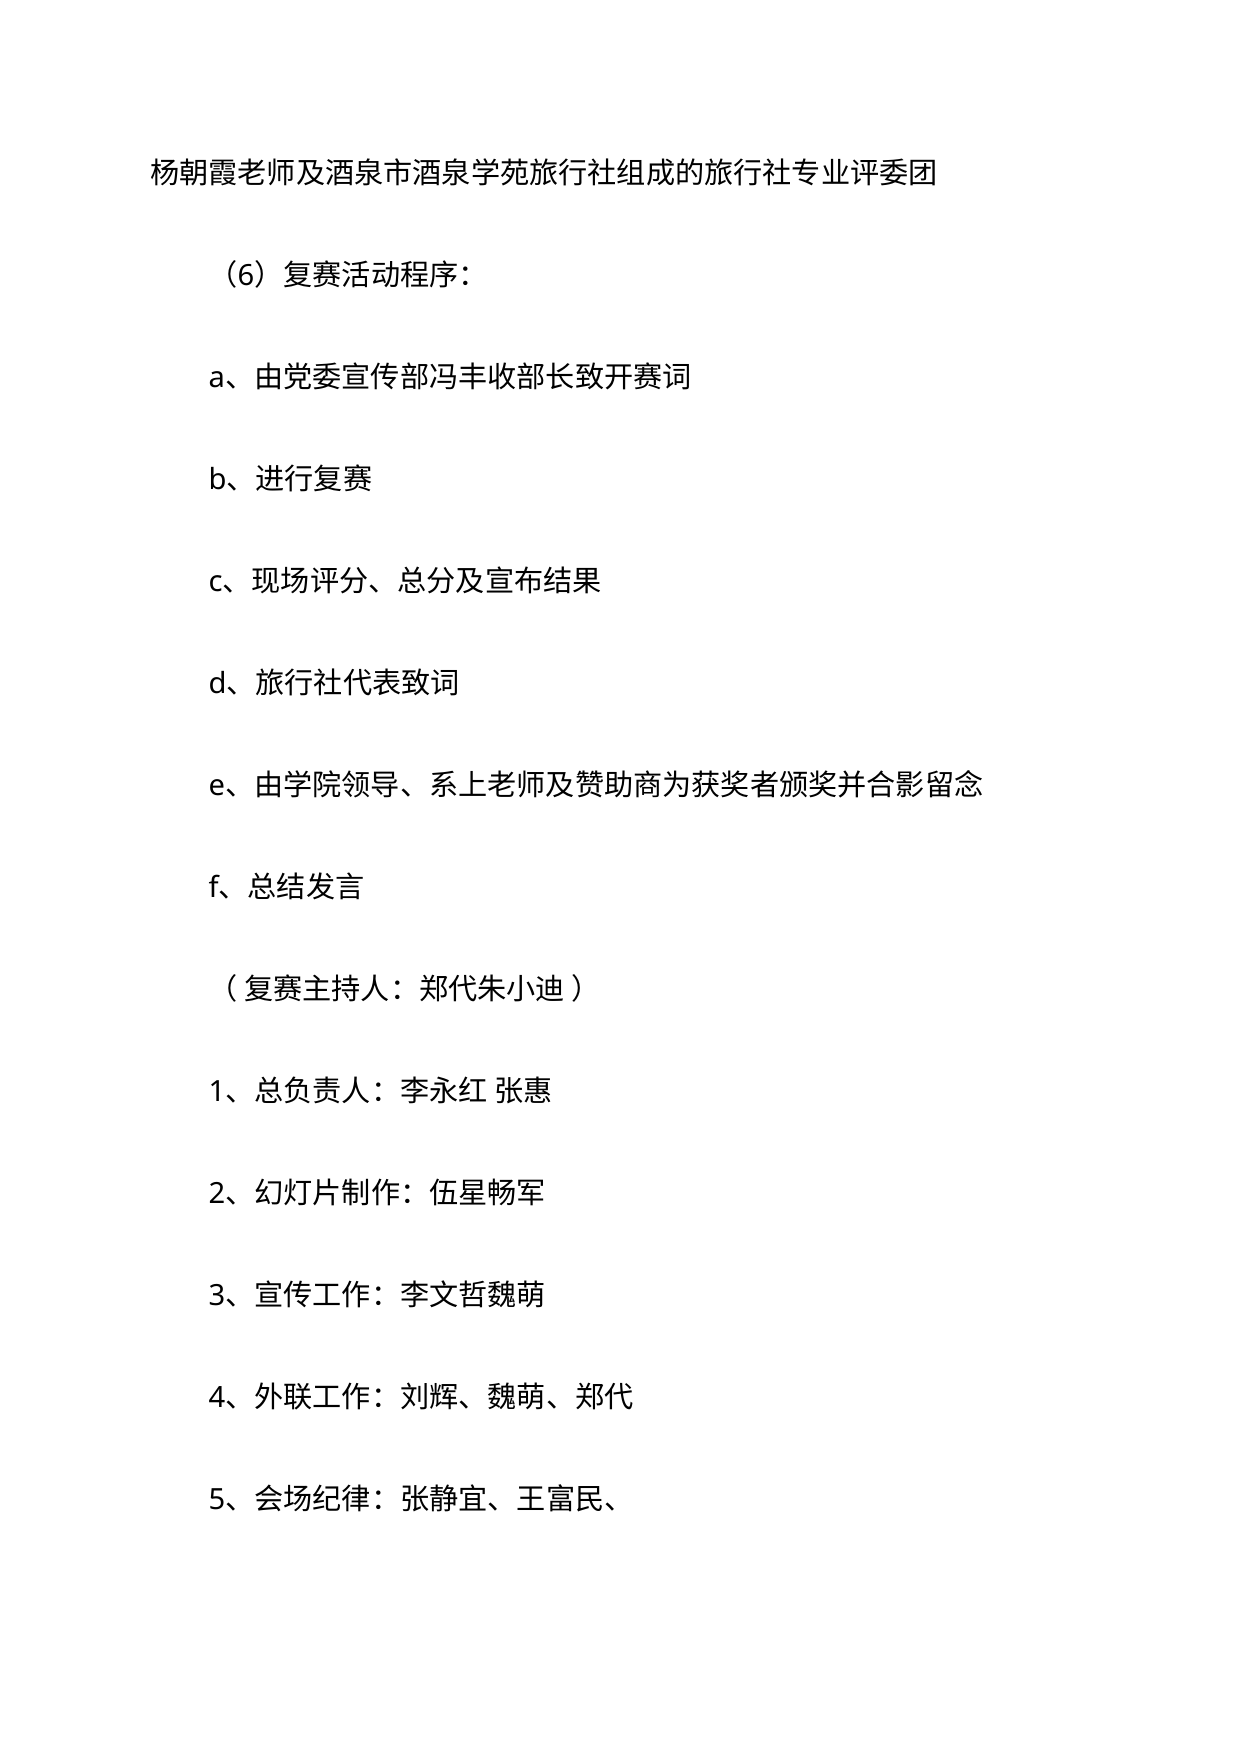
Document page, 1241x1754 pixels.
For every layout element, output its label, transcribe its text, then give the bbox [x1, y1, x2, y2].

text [150, 150, 1090, 192]
text f、总结发言 [150, 864, 1090, 906]
text 3、宣传工作：李文哲魏萌 [150, 1271, 1090, 1314]
text （ 复赛主持人：郑代朱小迪 ） [150, 966, 1090, 1008]
text a、由党委宣传部冯丰收部长致开赛词 [150, 354, 1090, 396]
text 5、会场纪律：张静宜、王富民、 [150, 1475, 1090, 1518]
text 4、外联工作：刘辉、魏萌、郑代 [150, 1373, 1090, 1416]
text e、由学院领导、系上老师及赞助商为获奖者颁奖并合影留念 [150, 762, 1090, 804]
text 1、总负责人：李永红 张惠 [150, 1067, 1090, 1110]
text b、进行复赛 [150, 456, 1090, 498]
text （6）复赛活动程序： [150, 252, 1090, 294]
text d、旅行社代表致词 [150, 660, 1090, 702]
text 2、幻灯片制作：伍星畅军 [150, 1169, 1090, 1212]
text c、现场评分、总分及宣布结果 [150, 558, 1090, 600]
